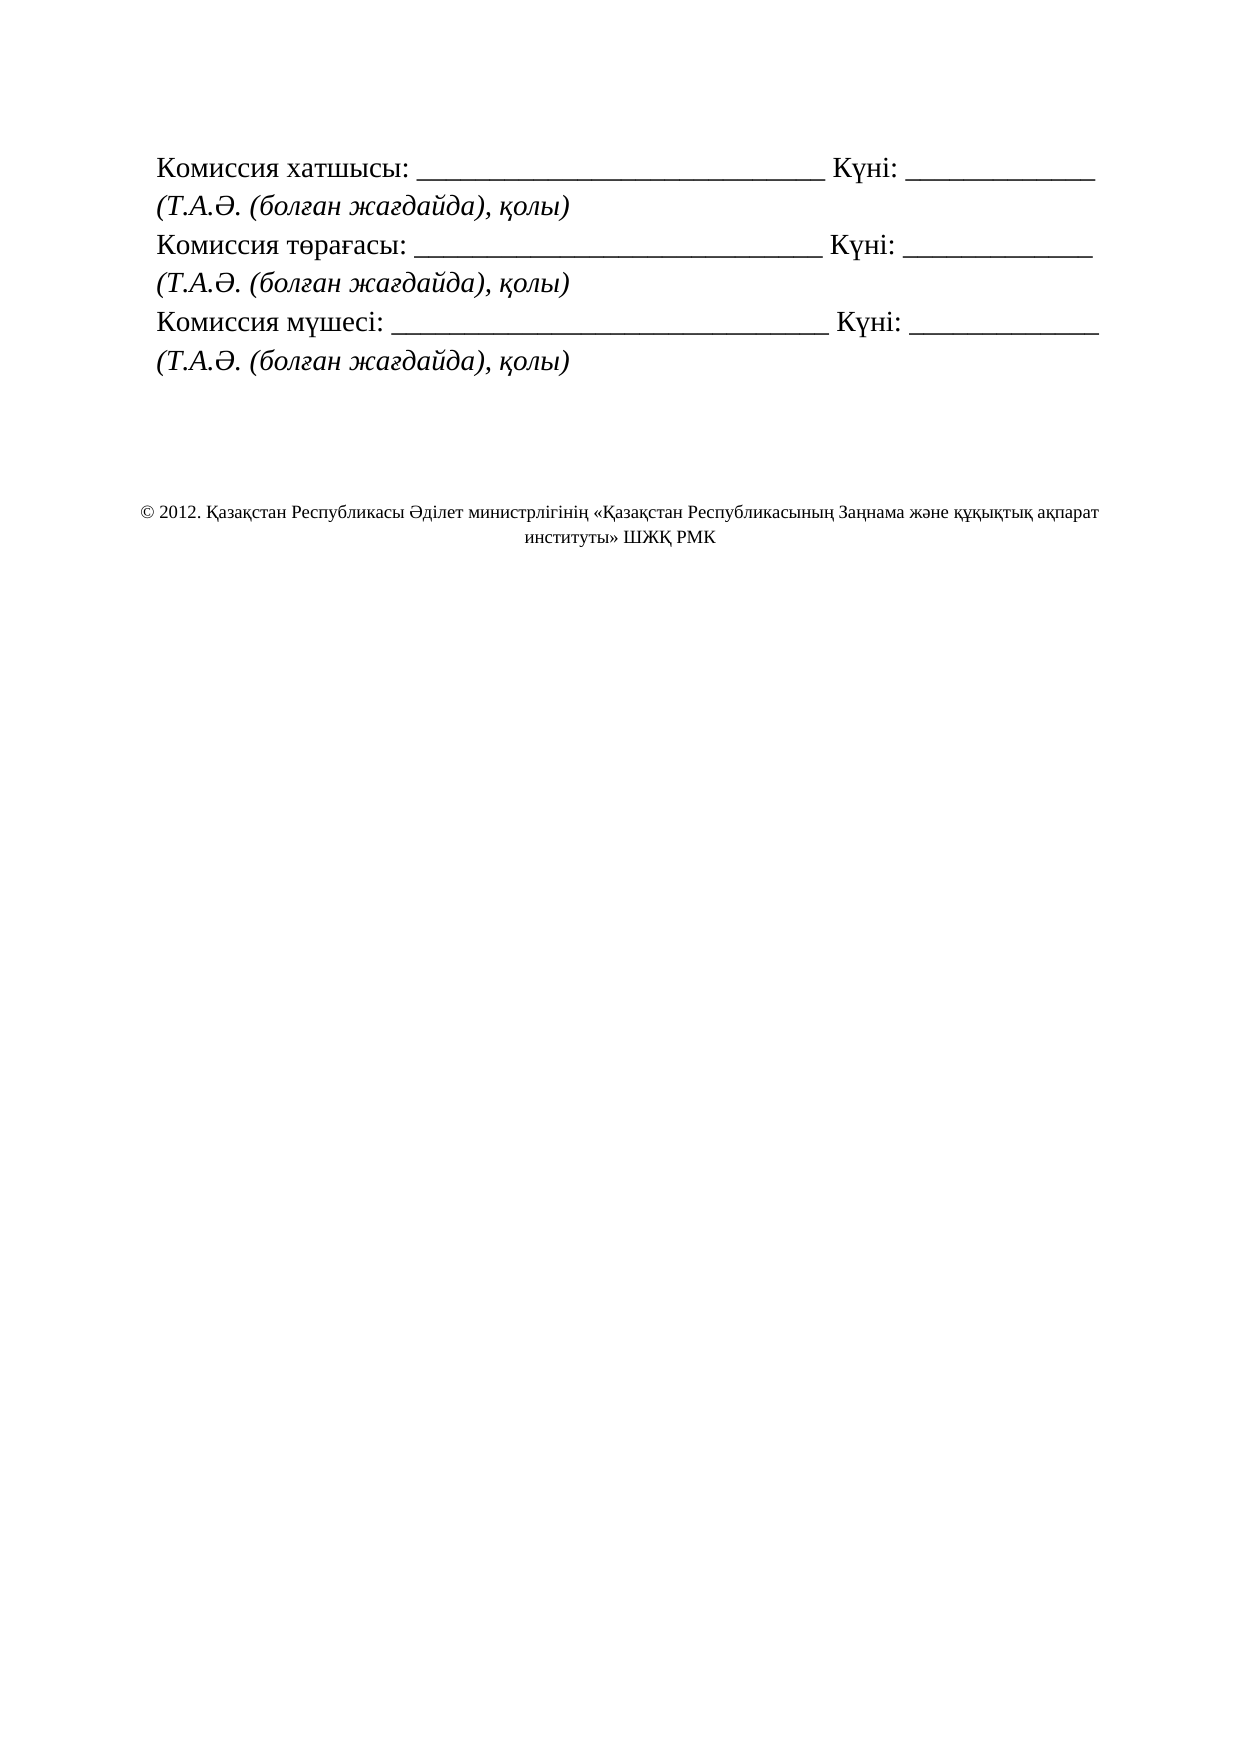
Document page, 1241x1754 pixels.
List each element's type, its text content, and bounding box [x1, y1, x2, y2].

text © 2012. Қазақстан Республикасы Әділет министрлігінің «Қазақстан Республикасының Заңнама және құқықтық ақпарат институты» ШЖҚ РМК [112, 501, 1128, 547]
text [112, 150, 1128, 406]
